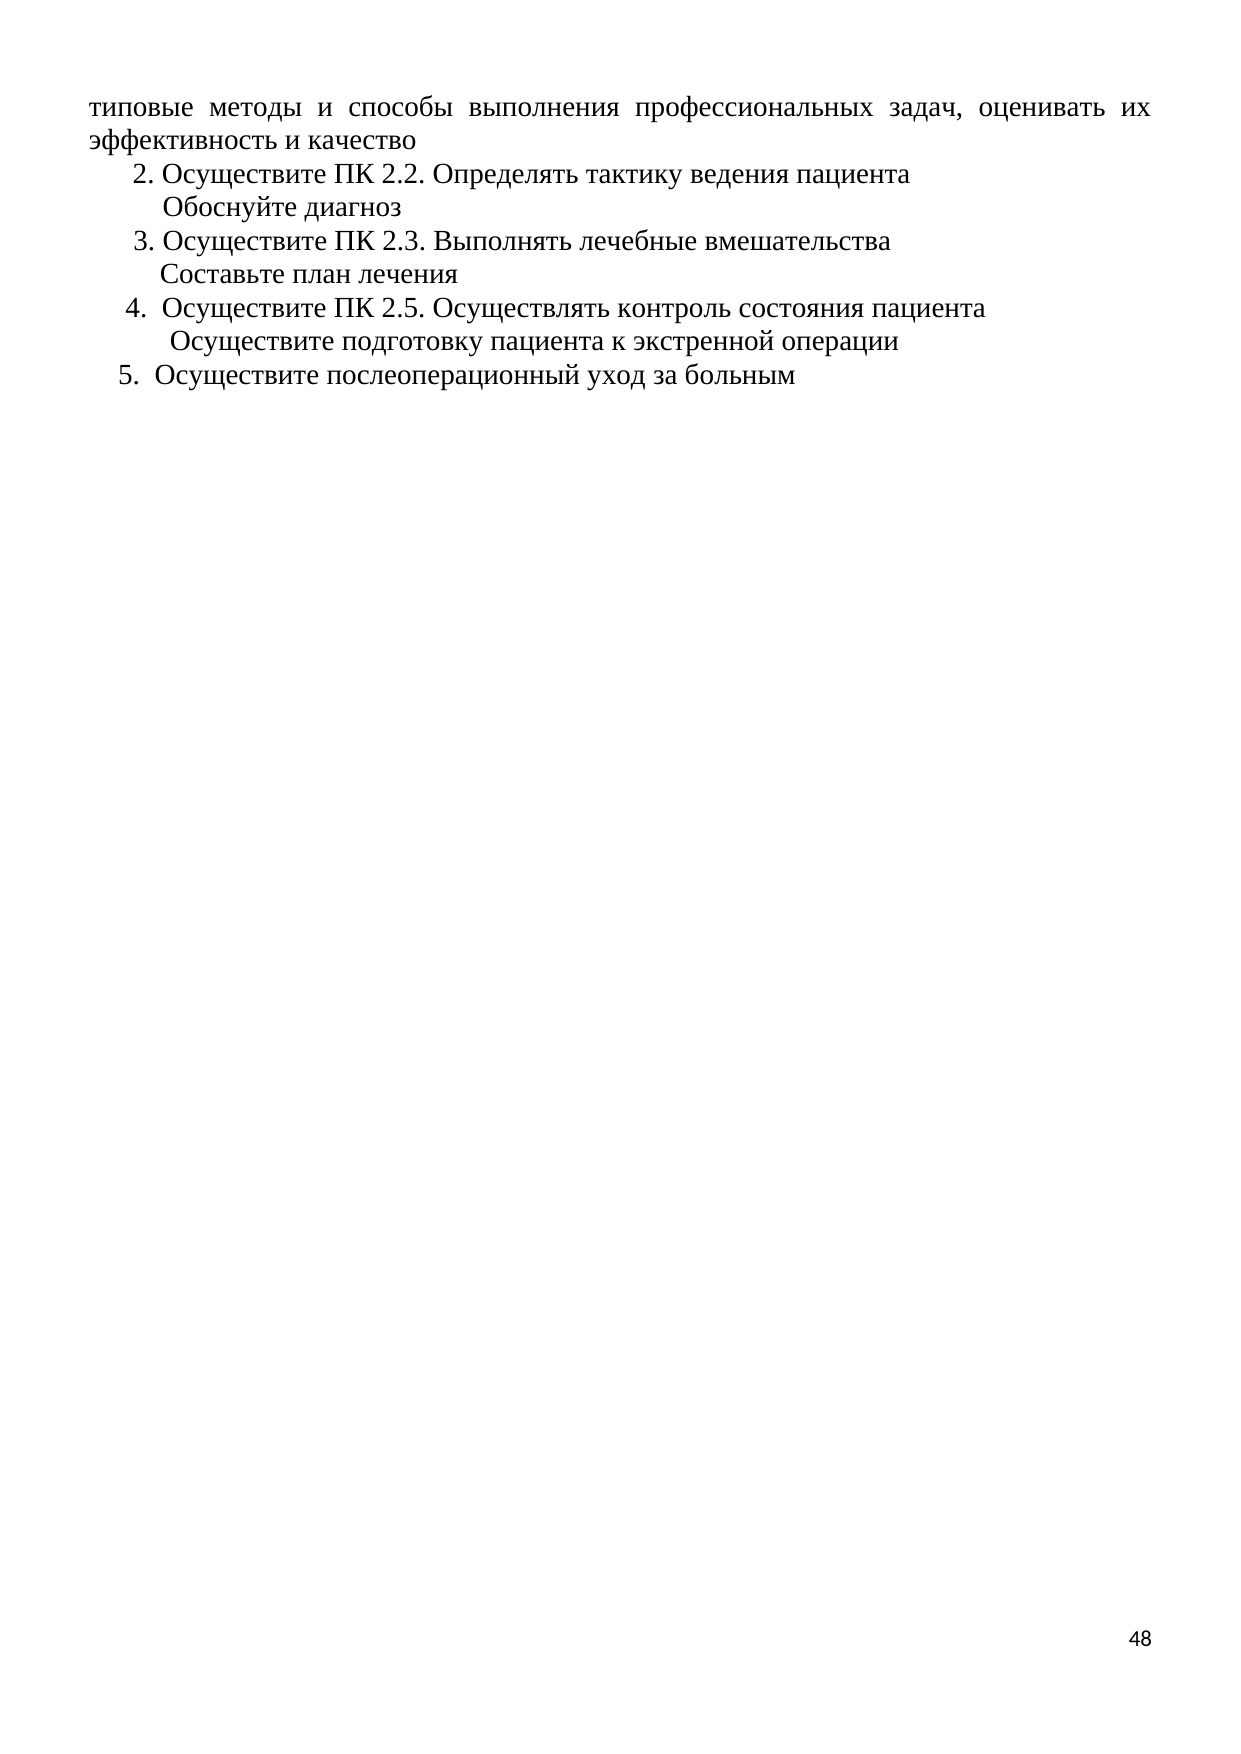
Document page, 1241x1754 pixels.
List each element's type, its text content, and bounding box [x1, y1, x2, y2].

text Осуществите подготовку пациента к экстренной операции [89, 323, 1152, 357]
text 4. Осуществите ПК 2.5. Осуществлять контроль состояния пациента [89, 290, 1152, 323]
text 2. Осуществите ПК 2.2. Определять тактику ведения пациента [89, 156, 1152, 189]
text Составьте план лечения [89, 256, 1152, 290]
text Обоснуйте диагноз [89, 189, 1152, 223]
text 3. Осуществите ПК 2.3. Выполнять лечебные вмешательства [89, 223, 1152, 256]
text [89, 89, 1152, 156]
text 5. Осуществите послеоперационный уход за больным [89, 357, 1152, 391]
